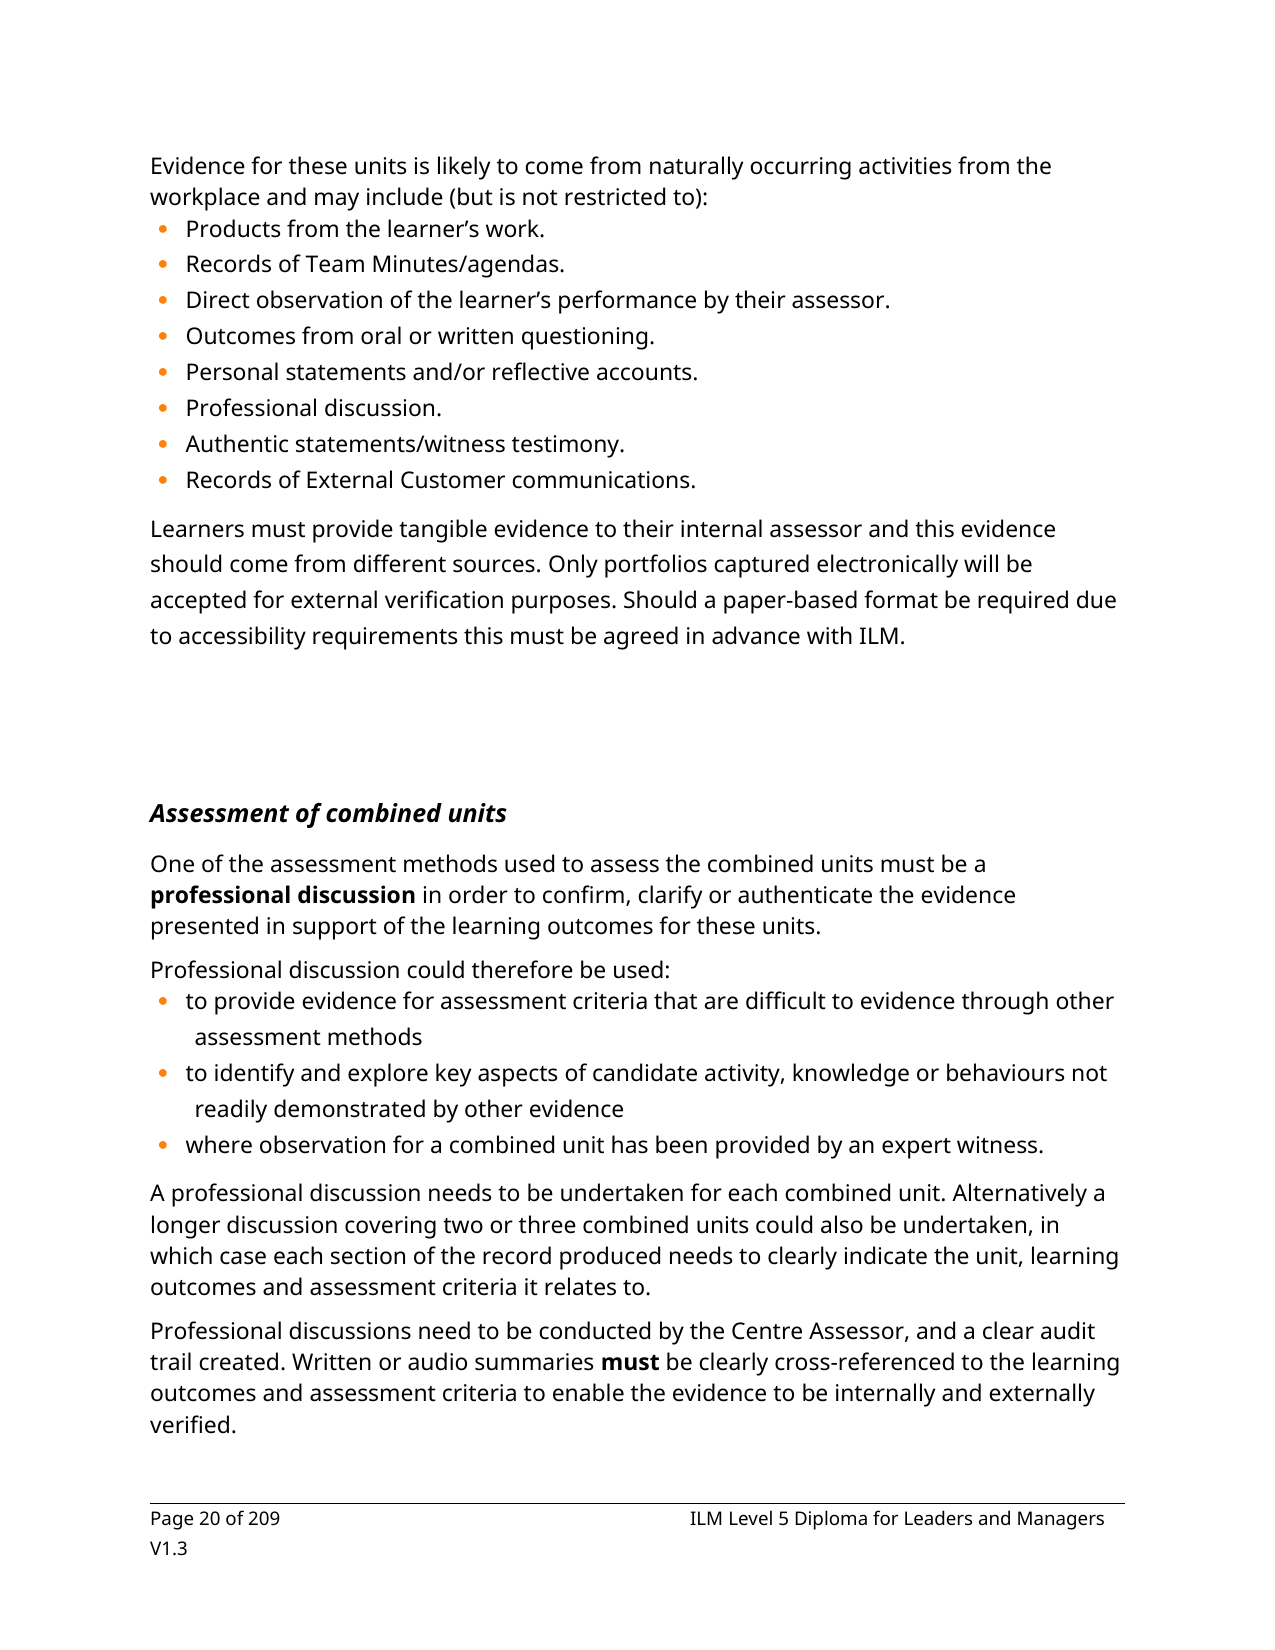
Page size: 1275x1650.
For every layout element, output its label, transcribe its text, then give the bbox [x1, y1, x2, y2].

text Records of Team Minutes/agendas. [159, 248, 1125, 280]
text to identify and explore key aspects of candidate activity, knowledge or behaviours not readily demonstrated by other evidence [159, 1057, 1125, 1124]
text where observation for a combined unit has been provided by an expert witness. [159, 1129, 1125, 1160]
text One of the assessment methods used to assess the combined units must be a professional discussion in order to confirm, clarify or authenticate the evidence presented in support of the learning outcomes for these units. [150, 848, 1125, 941]
text Assessment of combined units [150, 796, 1125, 830]
text Learners must provide tangible evidence to their internal assessor and this evidence should come from different sources. Only portfolios captured electronically will be accepted for external verification purposes. Should a paper-based format be required due to accessibility requirements this must be agreed in advance with ILM. [150, 512, 1125, 652]
text Professional discussion could therefore be used: [150, 954, 1125, 985]
text Personal statements and/or reflective accounts. [159, 356, 1125, 387]
text Professional discussion. [159, 392, 1125, 423]
text Professional discussions need to be conducted by the Centre Assessor, and a clear audit trail created. Written or audio summaries must be clearly cross-referenced to the learning outcomes and assessment criteria to enable the evidence to be internally and externally verified. [150, 1315, 1125, 1440]
text Direct observation of the learner’s performance by their assessor. [159, 284, 1125, 316]
text Outcomes from oral or written questioning. [159, 320, 1125, 352]
text Evidence for these units is likely to come from naturally occurring activities from the workplace and may include (but is not restricted to): [150, 150, 1125, 212]
text Authentic statements/witness testimony. [159, 428, 1125, 459]
text Products from the learner’s work. [159, 212, 1125, 244]
text A professional discussion needs to be undertaken for each combined unit. Alternatively a longer discussion covering two or three combined units could also be undertaken, in which case each section of the record produced needs to clearly indicate the unit, learning outcomes and assessment criteria it relates to. [150, 1177, 1125, 1302]
text to provide evidence for assessment criteria that are difficult to evidence through other assessment methods [159, 985, 1125, 1052]
text Records of External Customer communications. [159, 464, 1125, 495]
